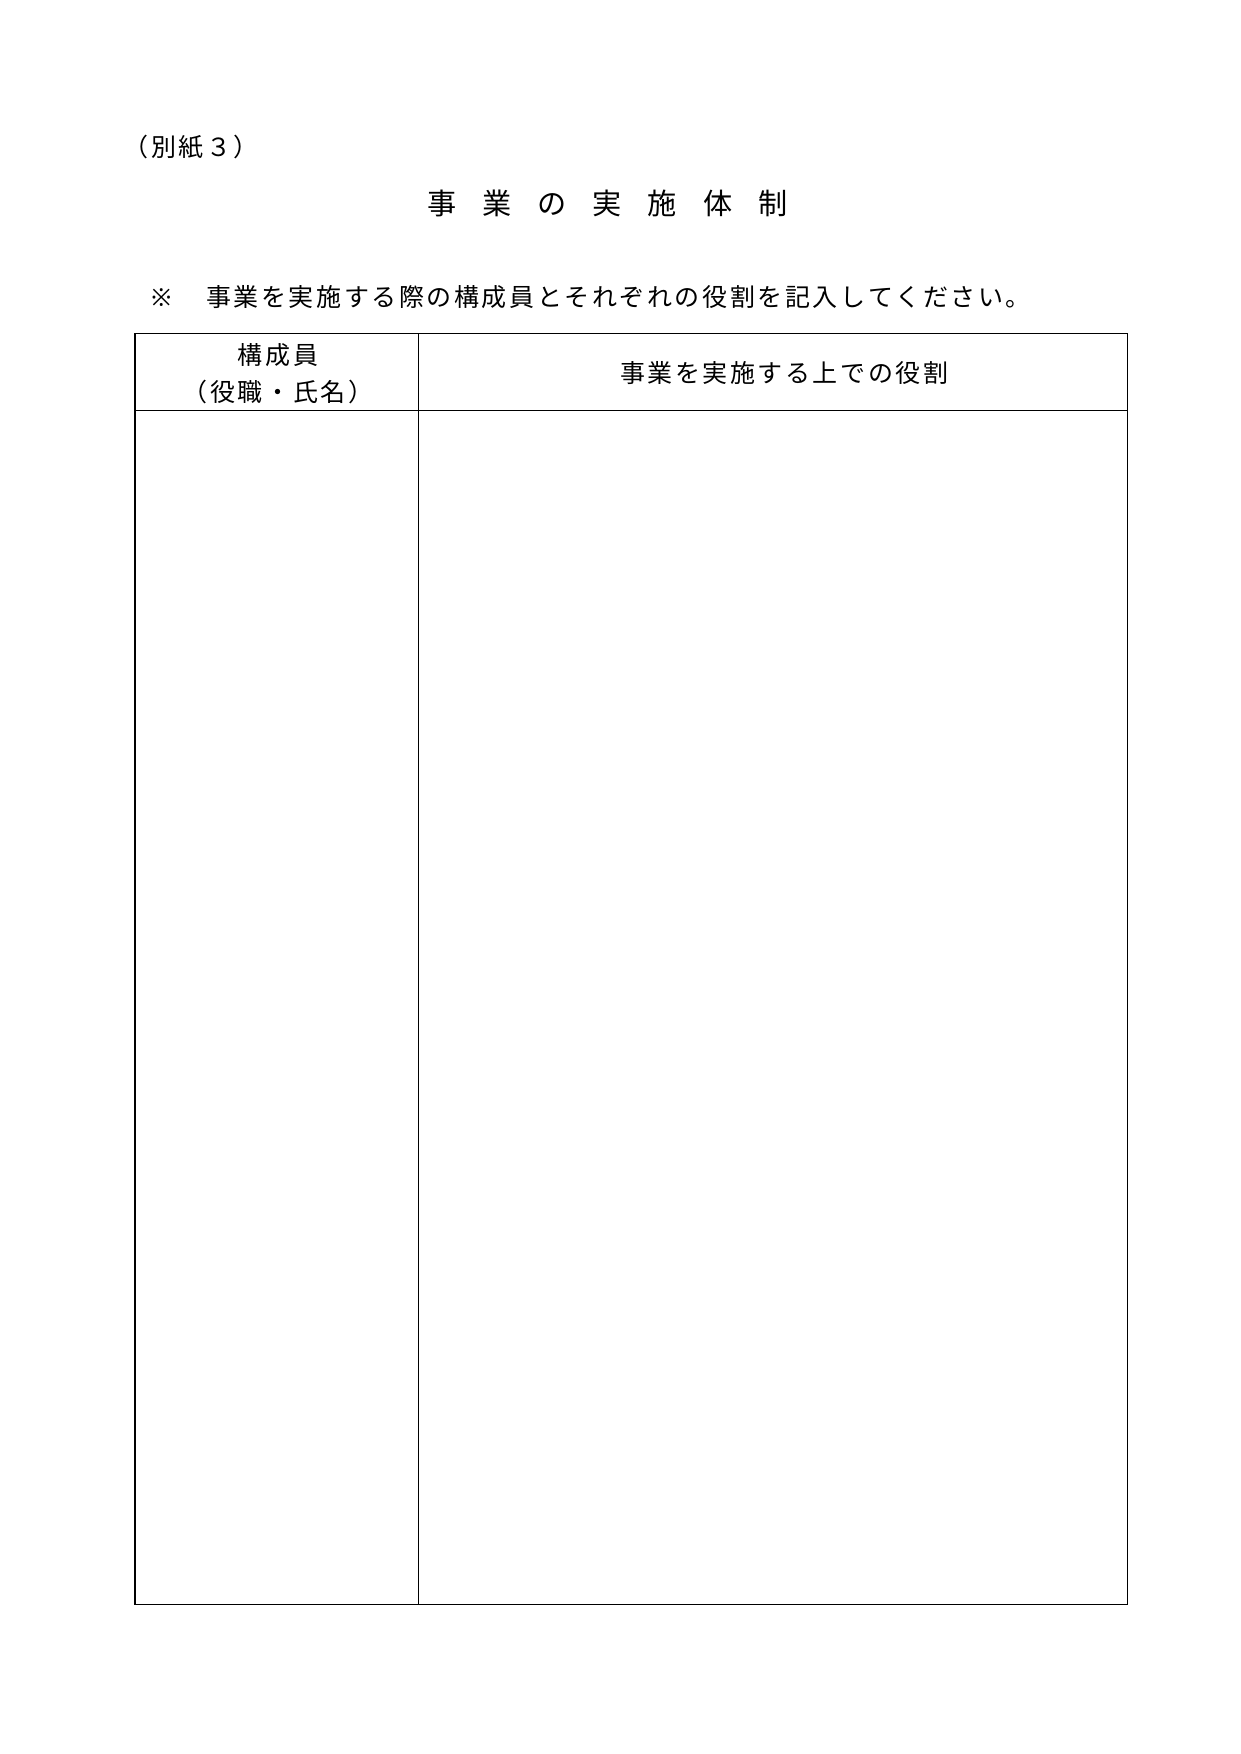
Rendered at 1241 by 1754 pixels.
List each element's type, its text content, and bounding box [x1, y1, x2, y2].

table_cell [419, 411, 1127, 1604]
table_header 構成員 （役職・氏名） [136, 334, 418, 410]
list 事業を実施する際の構成員とそれぞれの役割を記入してください。 [147, 277, 1117, 314]
table_cell [136, 411, 418, 1604]
table_header 事業を実施する上での役割 [419, 334, 1127, 410]
text （別紙３） [123, 127, 1117, 164]
text 事業の実施体制 [123, 164, 1117, 239]
